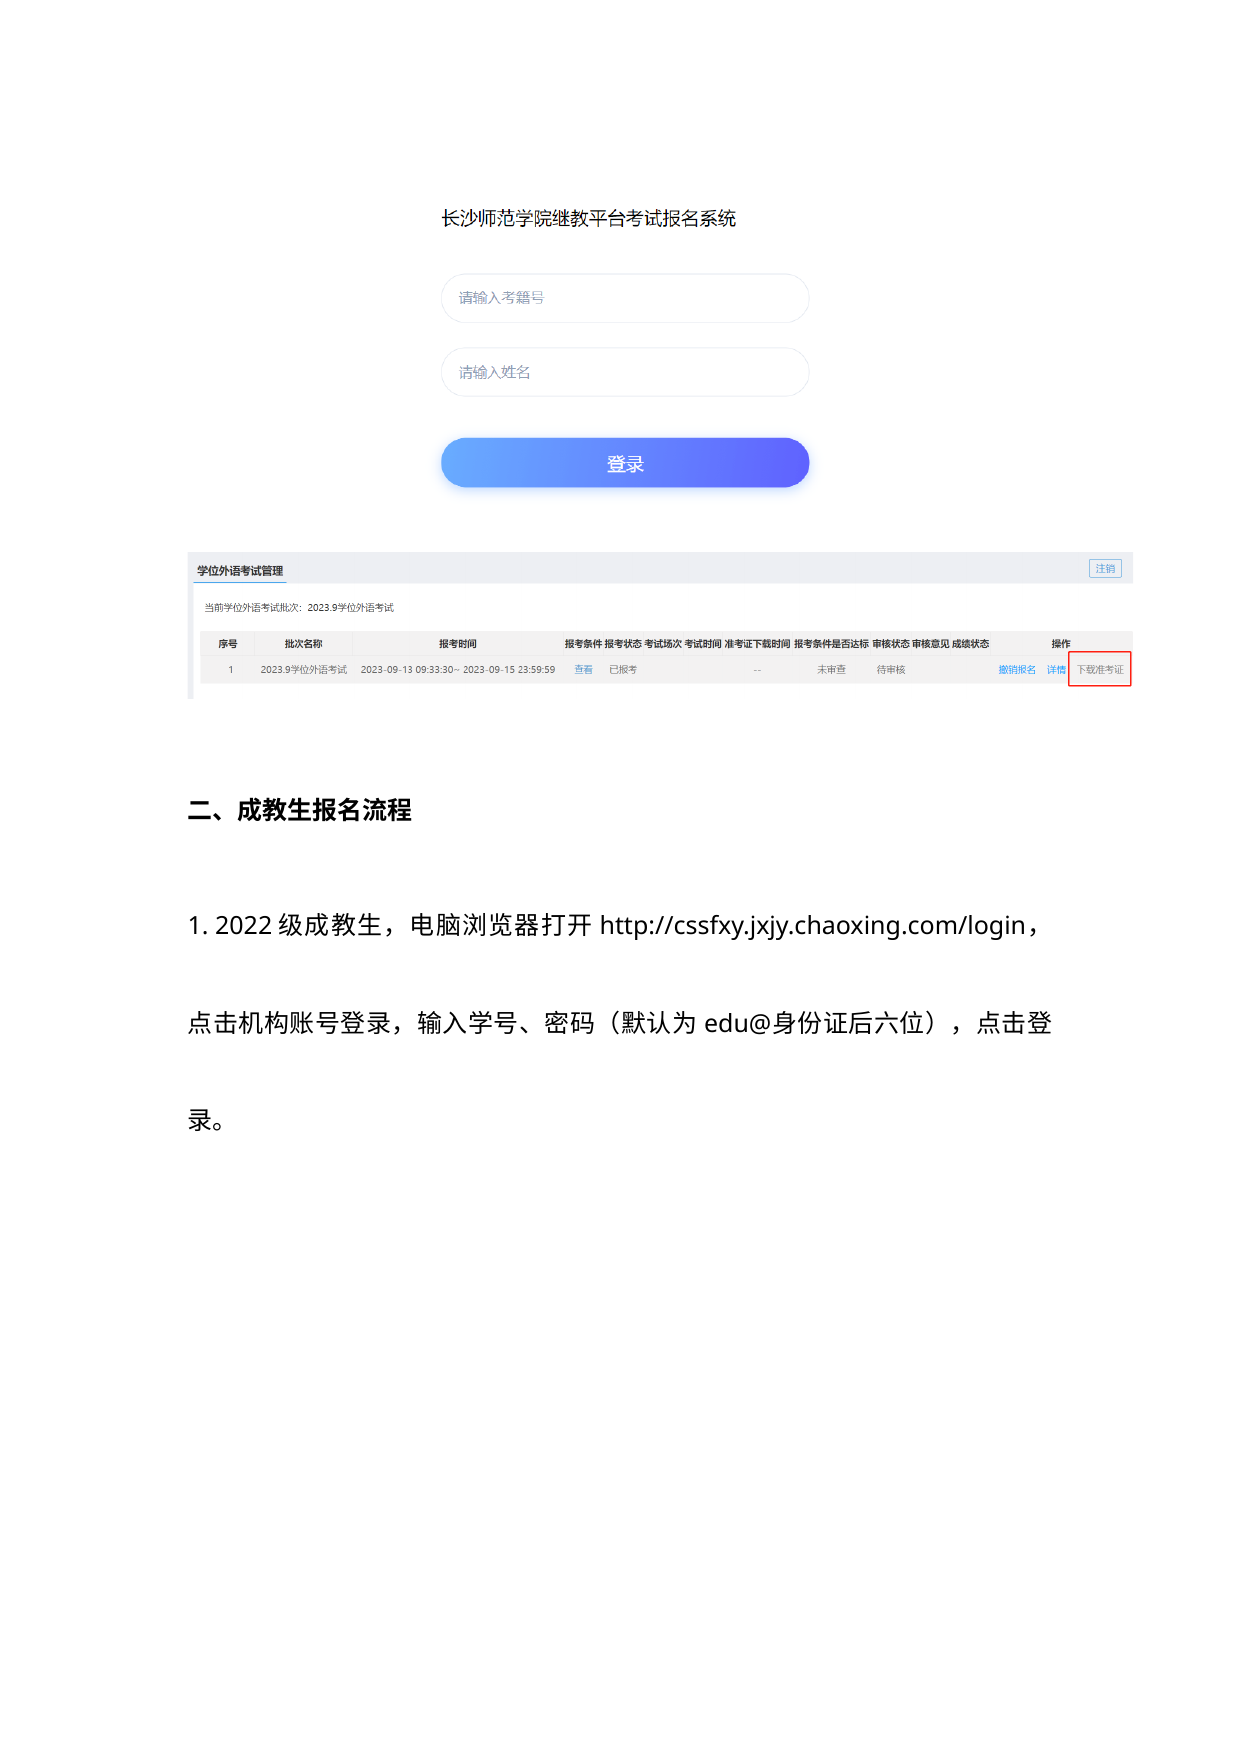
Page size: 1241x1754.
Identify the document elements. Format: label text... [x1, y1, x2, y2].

subtitle 成教生报名流程 [187, 776, 1053, 841]
picture [187, 552, 1134, 699]
picture [363, 162, 877, 523]
list 2022级成教生，电脑浏览器打开http://cssfxy.jxjy.chaoxing.com/login，点击机构账号登录，输入学号、密码（默认为edu@身份证后六位），点击登录。 [187, 891, 1053, 1151]
